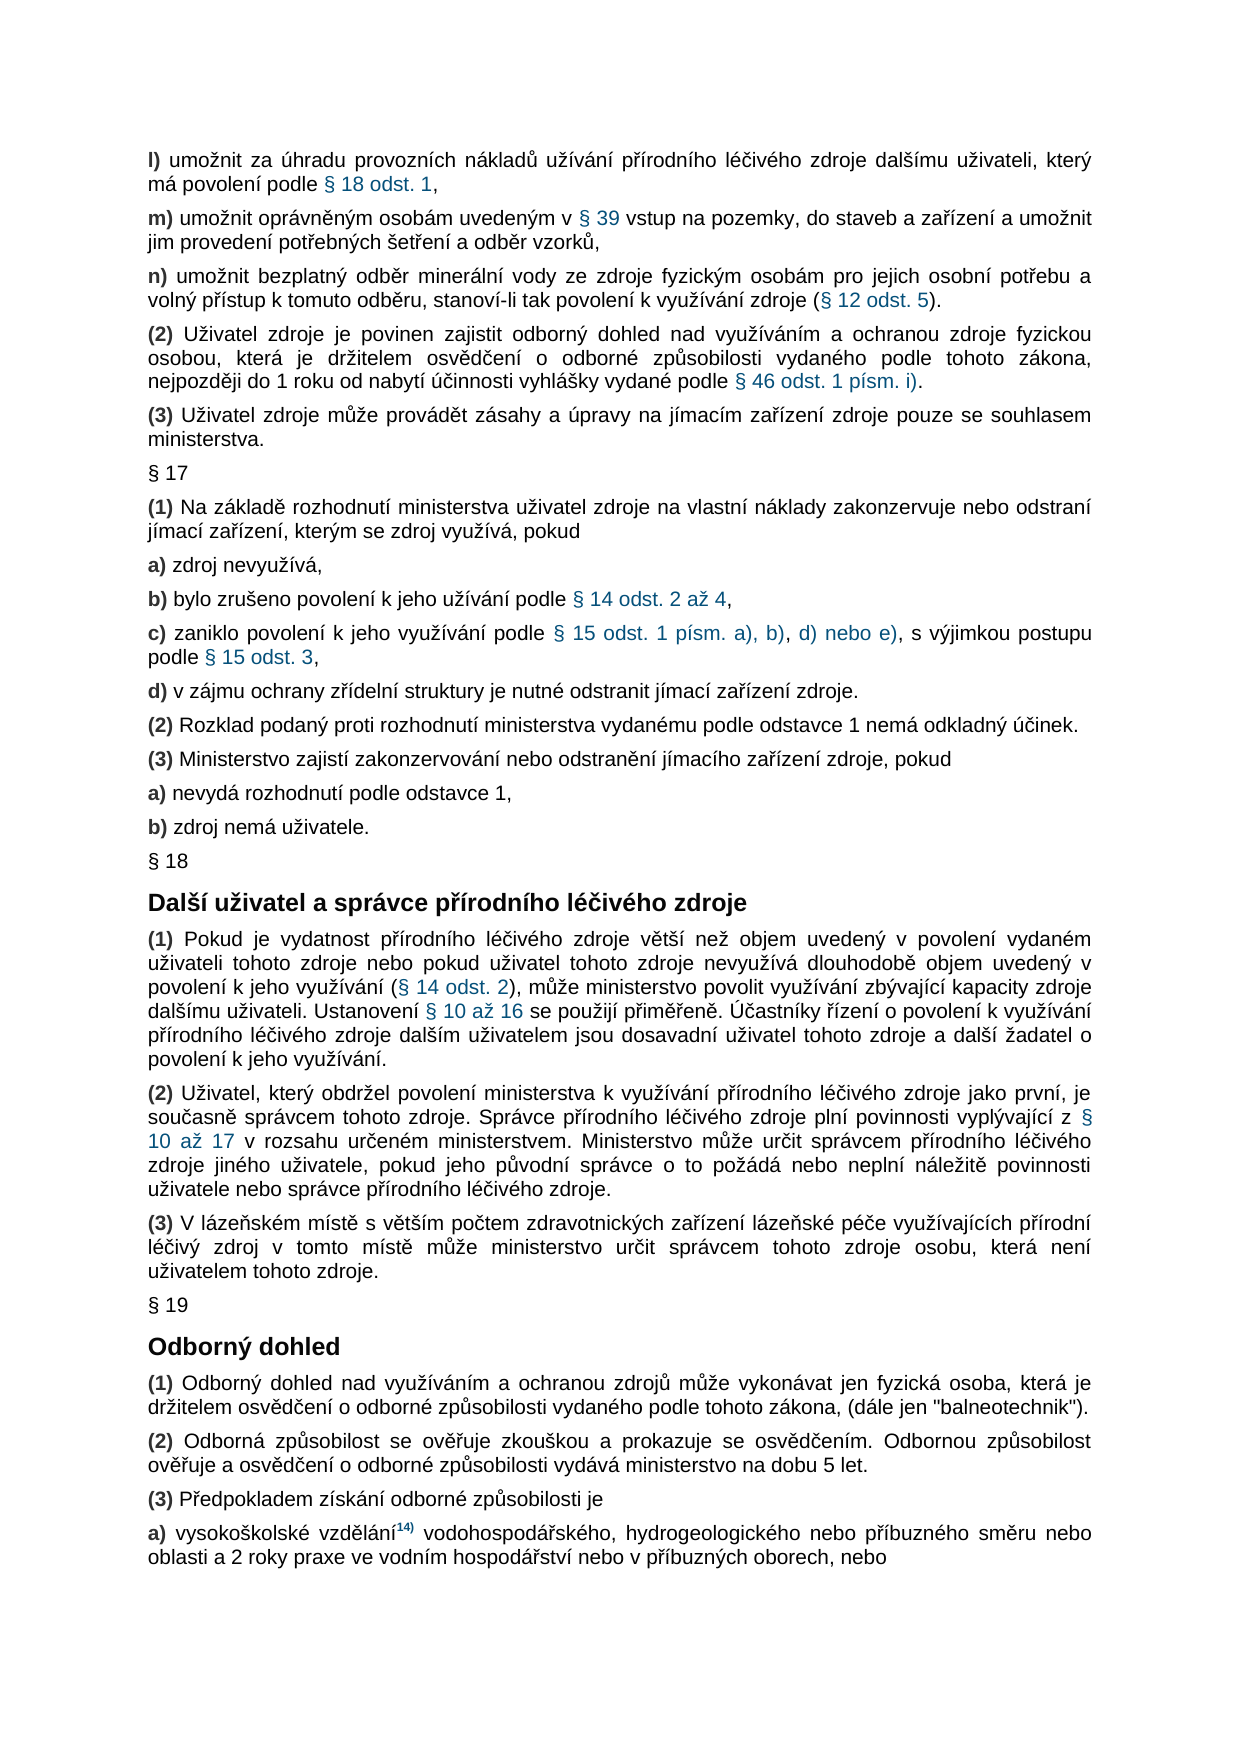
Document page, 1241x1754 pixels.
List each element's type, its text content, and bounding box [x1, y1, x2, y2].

text a) vysokoškolské vzdělání14) vodohospodářského, hydrogeologického nebo příbuzného směru nebo oblasti a 2 roky praxe ve vodním hospodářství nebo v příbuzných oborech, nebo [148, 1521, 1093, 1568]
text (3) Ministerstvo zajistí zakonzervování nebo odstranění jímacího zařízení zdroje, pokud [148, 747, 1093, 771]
text § 19 [148, 1292, 1093, 1316]
text (1) Na základě rozhodnutí ministerstva uživatel zdroje na vlastní náklady zakonzervuje nebo odstraní jímací zařízení, kterým se zdroj využívá, pokud [148, 495, 1093, 543]
text n) umožnit bezplatný odběr minerální vody ze zdroje fyzickým osobám pro jejich osobní potřebu a volný přístup k tomuto odběru, stanoví-li tak povolení k využívání zdroje (§ 12 odst. 5). [148, 263, 1093, 311]
text (1) Odborný dohled nad využíváním a ochranou zdrojů může vykonávat jen fyzická osoba, která je držitelem osvědčení o odborné způsobilosti vydaného podle tohoto zákona, (dále jen "balneotechnik"). [148, 1371, 1093, 1419]
text (3) Předpokladem získání odborné způsobilosti je [148, 1487, 1093, 1511]
text (1) Pokud je vydatnost přírodního léčivého zdroje větší než objem uvedený v povolení vydaném uživateli tohoto zdroje nebo pokud uživatel tohoto zdroje nevyužívá dlouhodobě objem uvedený v povolení k jeho využívání (§ 14 odst. 2), může ministerstvo povolit využívání zbývající kapacity zdroje dalšímu uživateli. Ustanovení § 10 až 16 se použijí přiměřeně. Účastníky řízení o povolení k využívání přírodního léčivého zdroje dalším uživatelem jsou dosavadní uživatel tohoto zdroje a další žadatel o povolení k jeho využívání. [148, 927, 1093, 1071]
text § 17 [148, 461, 1093, 485]
text a) zdroj nevyužívá, [148, 553, 1093, 577]
text a) nevydá rozhodnutí podle odstavce 1, [148, 781, 1093, 805]
text (2) Uživatel, který obdržel povolení ministerstva k využívání přírodního léčivého zdroje jako první, je současně správcem tohoto zdroje. Správce přírodního léčivého zdroje plní povinnosti vyplývající z § 10 až 17 v rozsahu určeném ministerstvem. Ministerstvo může určit správcem přírodního léčivého zdroje jiného uživatele, pokud jeho původní správce o to požádá nebo neplní náležitě povinnosti uživatele nebo správce přírodního léčivého zdroje. [148, 1081, 1093, 1201]
text m) umožnit oprávněným osobám uvedeným v § 39 vstup na pozemky, do staveb a zařízení a umožnit jim provedení potřebných šetření a odběr vzorků, [148, 206, 1093, 253]
text c) zaniklo povolení k jeho využívání podle § 15 odst. 1 písm. a), b), d) nebo e), s výjimkou postupu podle § 15 odst. 3, [148, 621, 1093, 669]
text b) zdroj nemá uživatele. [148, 815, 1093, 839]
text (2) Uživatel zdroje je povinen zajistit odborný dohled nad využíváním a ochranou zdroje fyzickou osobou, která je držitelem osvědčení o odborné způsobilosti vydaného podle tohoto zákona, nejpozději do 1 roku od nabytí účinnosti vyhlášky vydané podle § 46 odst. 1 písm. i). [148, 321, 1093, 393]
text Další uživatel a správce přírodního léčivého zdroje [148, 883, 1093, 917]
text (3) Uživatel zdroje může provádět zásahy a úpravy na jímacím zařízení zdroje pouze se souhlasem ministerstva. [148, 403, 1093, 451]
text (3) V lázeňském místě s větším počtem zdravotnických zařízení lázeňské péče využívajících přírodní léčivý zdroj v tomto místě může ministerstvo určit správcem tohoto zdroje osobu, která není uživatelem tohoto zdroje. [148, 1211, 1093, 1282]
text § 18 [148, 849, 1093, 873]
text Odborný dohled [148, 1326, 1093, 1361]
text (2) Rozklad podaný proti rozhodnutí ministerstva vydanému podle odstavce 1 nemá odkladný účinek. [148, 713, 1093, 737]
text (2) Odborná způsobilost se ověřuje zkouškou a prokazuje se osvědčením. Odbornou způsobilost ověřuje a osvědčení o odborné způsobilosti vydává ministerstvo na dobu 5 let. [148, 1429, 1093, 1477]
text l) umožnit za úhradu provozních nákladů užívání přírodního léčivého zdroje dalšímu uživateli, který má povolení podle § 18 odst. 1, [148, 148, 1093, 196]
text d) v zájmu ochrany zřídelní struktury je nutné odstranit jímací zařízení zdroje. [148, 679, 1093, 703]
text b) bylo zrušeno povolení k jeho užívání podle § 14 odst. 2 až 4, [148, 587, 1093, 611]
